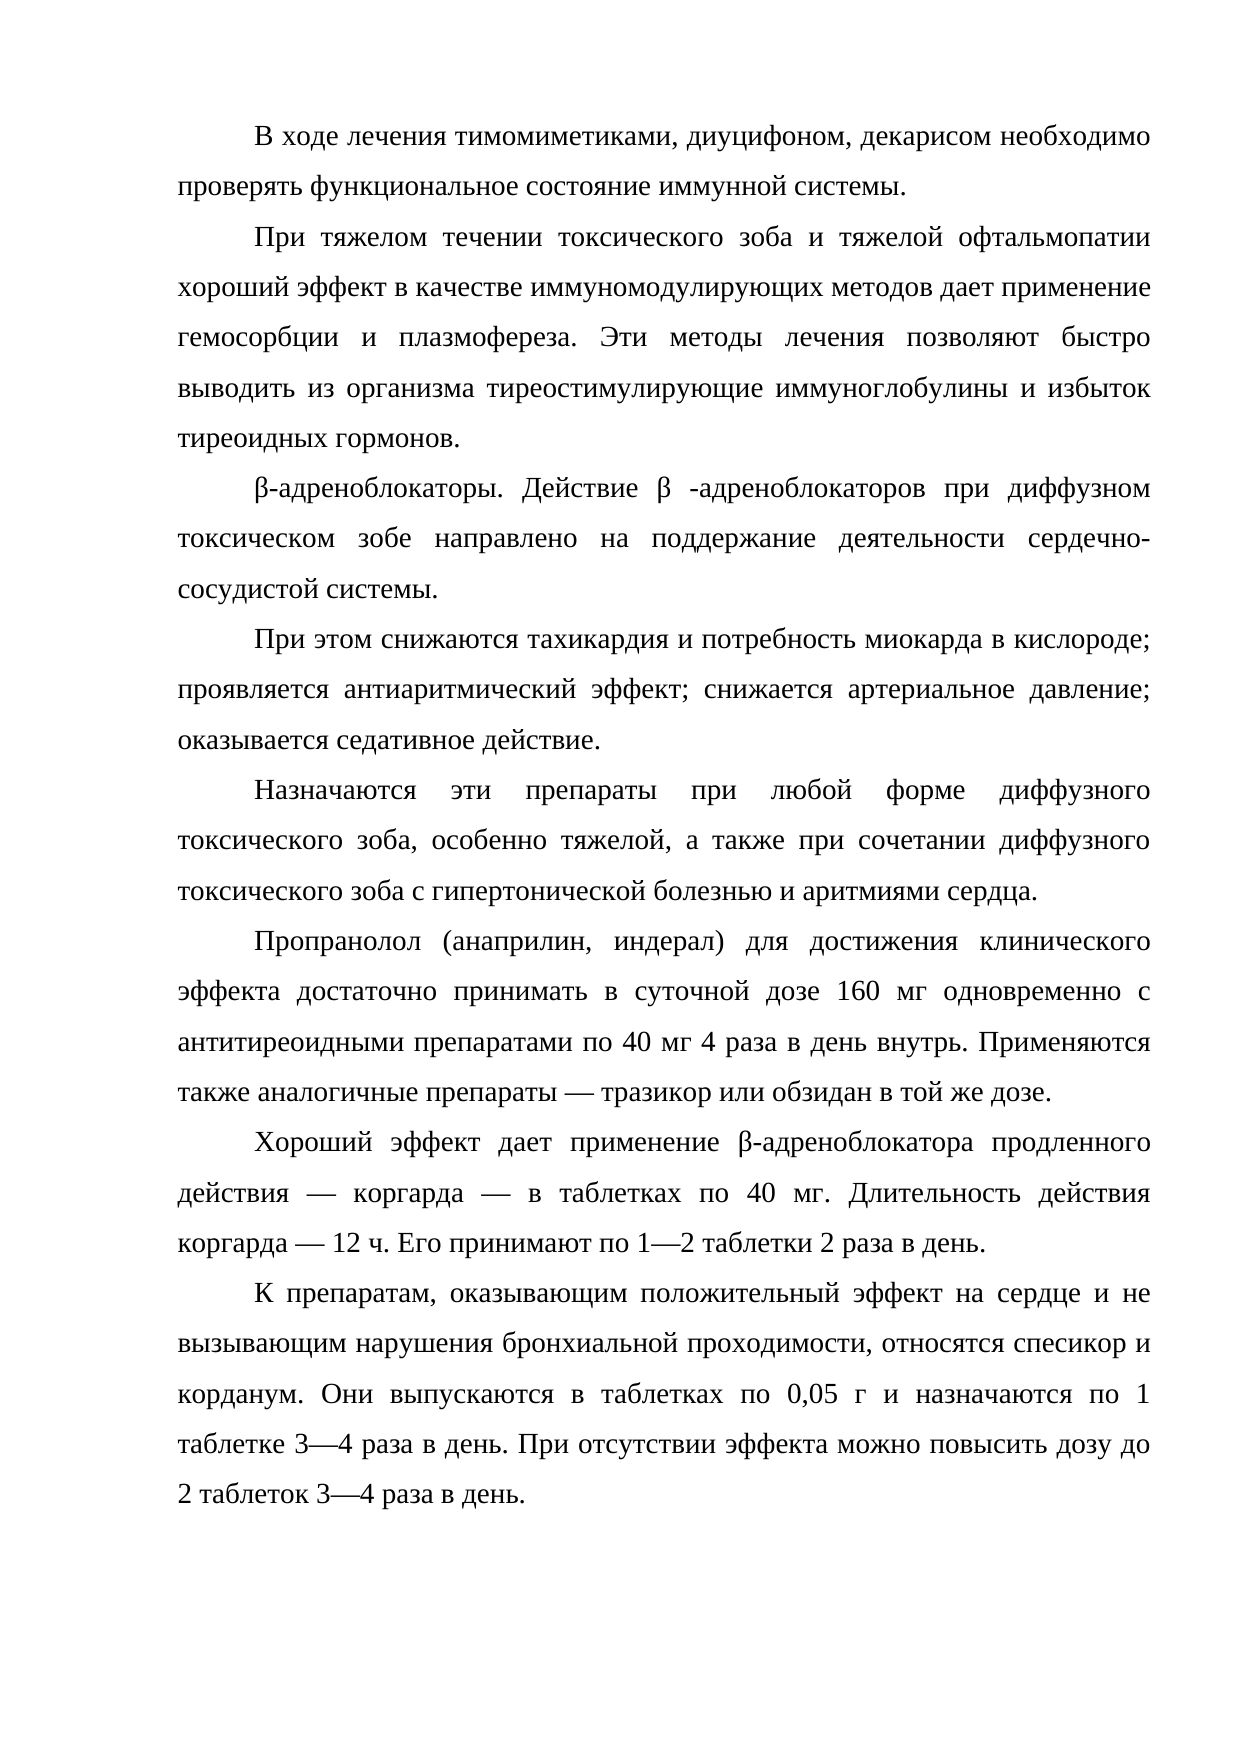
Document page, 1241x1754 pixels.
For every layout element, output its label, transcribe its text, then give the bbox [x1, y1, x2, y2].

text К препаратам, оказывающим положительный эффект на сердце и не вызывающим нарушения бронхиальной проходимости, относятся спесикор и корданум. Они выпускаются в таблетках по 0,05 г и назначаются по 1 таблетке 3—4 раза в день. При отсутствии эффекта можно повысить дозу до 2 таблеток 3—4 раза в день. [177, 1275, 1152, 1510]
text Пропранолол (анаприлин, индерал) для достижения клинического эффекта достаточно принимать в суточной дозе 160 мг одновременно с антитиреоидными препаратами по 40 мг 4 раза в день внутрь. Применяются также аналогичные препараты — тразикор или обзидан в той же дозе. [177, 923, 1152, 1108]
text Хороший эффект дает применение β-адреноблокатора продленного действия — коргарда — в таблетках по 40 мг. Длительность действия коргарда — 12 ч. Его принимают по 1—2 таблетки 2 раза в день. [177, 1124, 1152, 1258]
text При этом снижаются тахикардия и потребность миокарда в кислороде; проявляется антиаритмический эффект; снижается артериальное давление; оказывается седативное действие. [177, 621, 1152, 755]
text β-адреноблокаторы. Действие β -адреноблокаторов при диффузном токсическом зобе направлено на поддержание деятельности сердечно-сосудистой системы. [177, 470, 1152, 604]
text Назначаются эти препараты при любой форме диффузного токсического зоба, особенно тяжелой, а также при сочетании диффузного токсического зоба с гипертонической болезнью и аритмиями сердца. [177, 772, 1152, 906]
text При тяжелом течении токсического зоба и тяжелой офтальмопатии хороший эффект в качестве иммуномодулирующих методов дает применение гемосорбции и плазмофереза. Эти методы лечения позволяют быстро выводить из организма тиреостимулирующие иммуноглобулины и избыток тиреоидных гормонов. [177, 219, 1152, 453]
text В ходе лечения тимомиметиками, диуцифоном, декарисом необходимо проверять функциональное состояние иммунной системы. [177, 118, 1152, 202]
